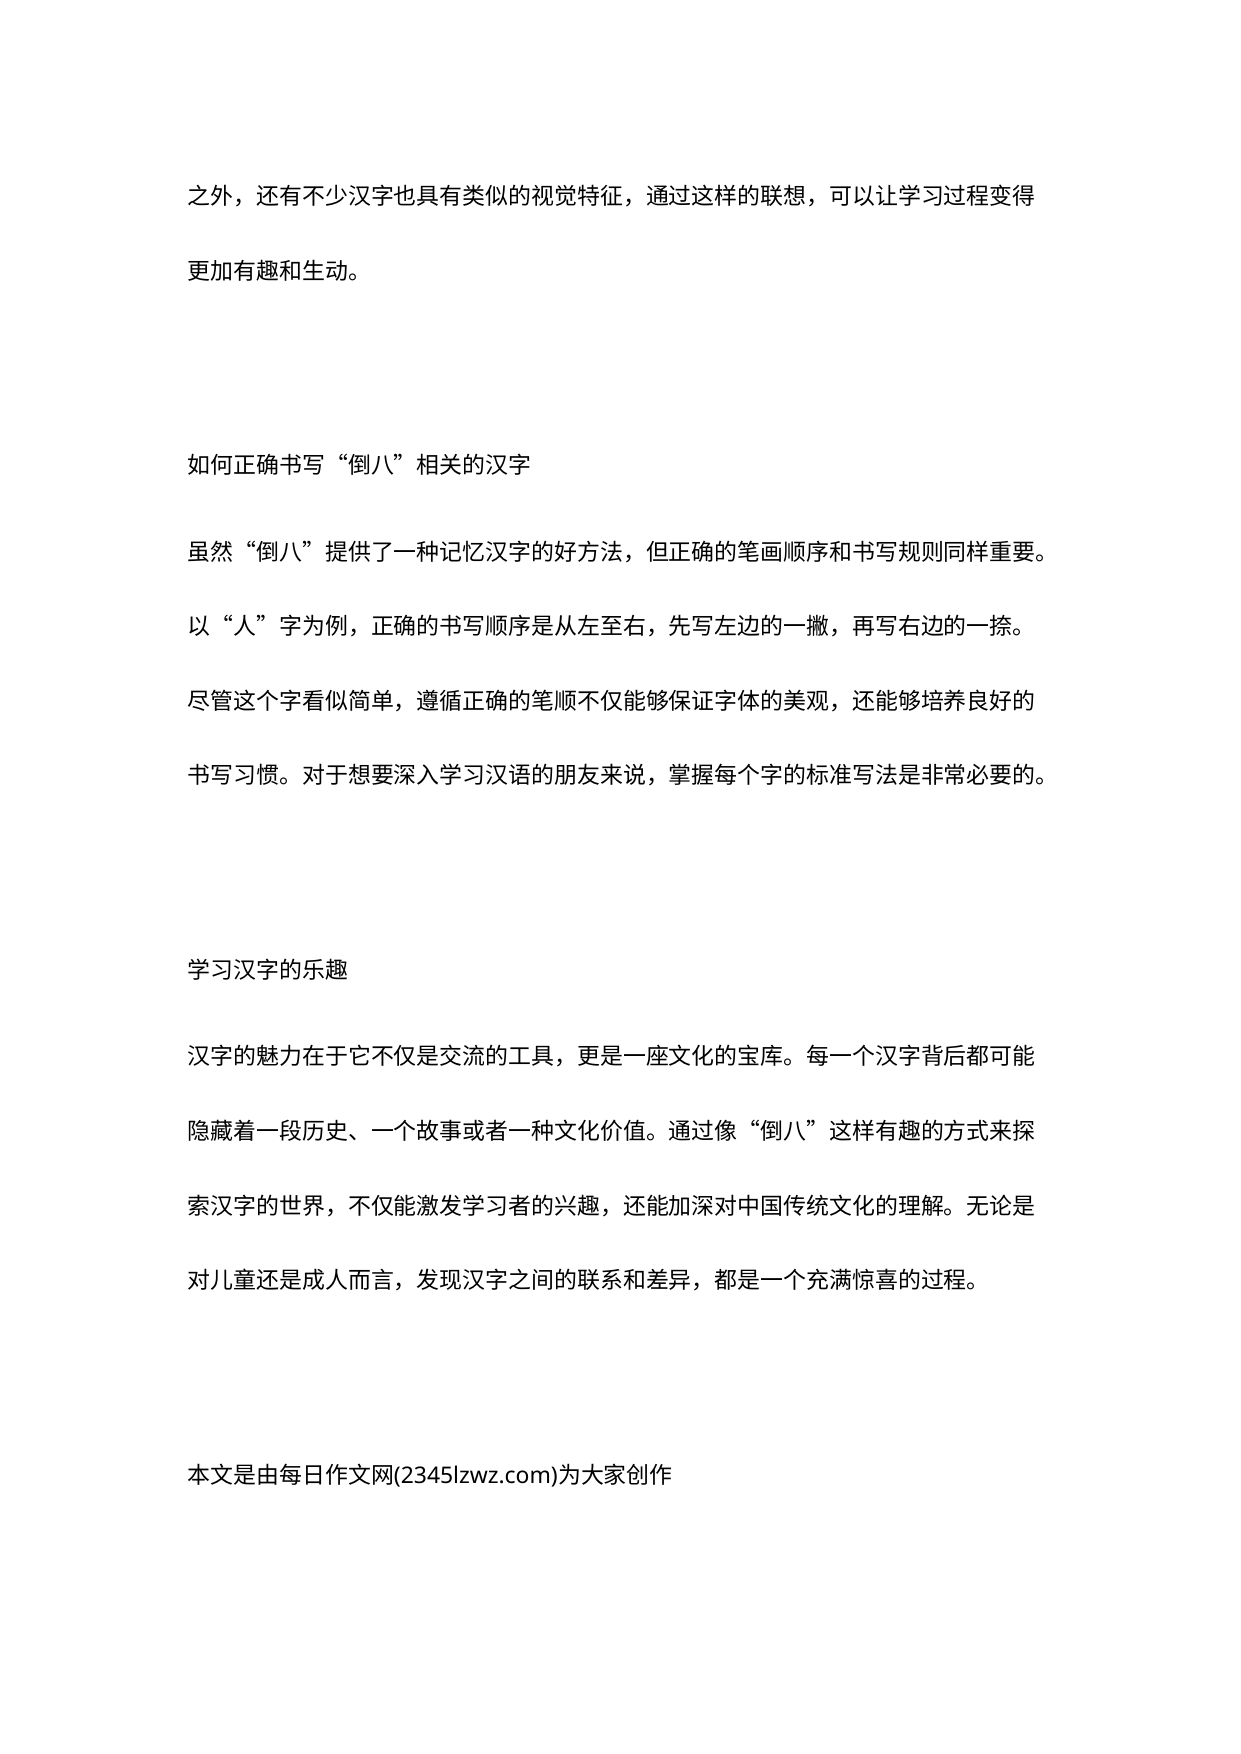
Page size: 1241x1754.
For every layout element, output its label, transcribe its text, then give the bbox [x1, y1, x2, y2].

text 虽然“倒八”提供了一种记忆汉字的好方法，但正确的笔画顺序和书写规则同样重要。以“人”字为例，正确的书写顺序是从左至右，先写左边的一撇，再写右边的一捺。尽管这个字看似简单，遵循正确的笔顺不仅能够保证字体的美观，还能够培养良好的书写习惯。对于想要深入学习汉语的朋友来说，掌握每个字的标准写法是非常必要的。 [187, 517, 1053, 807]
text 本文是由每日作文网(2345lzwz.com)为大家创作 [187, 1441, 1053, 1506]
text 汉字的魅力在于它不仅是交流的工具，更是一座文化的宝库。每一个汉字背后都可能隐藏着一段历史、一个故事或者一种文化价值。通过像“倒八”这样有趣的方式来探索汉字的世界，不仅能激发学习者的兴趣，还能加深对中国传统文化的理解。无论是对儿童还是成人而言，发现汉字之间的联系和差异，都是一个充满惊喜的过程。 [187, 1022, 1053, 1311]
text 学习汉字的乐趣 [187, 936, 1053, 1001]
text 如何正确书写“倒八”相关的汉字 [187, 431, 1053, 496]
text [187, 162, 1053, 302]
